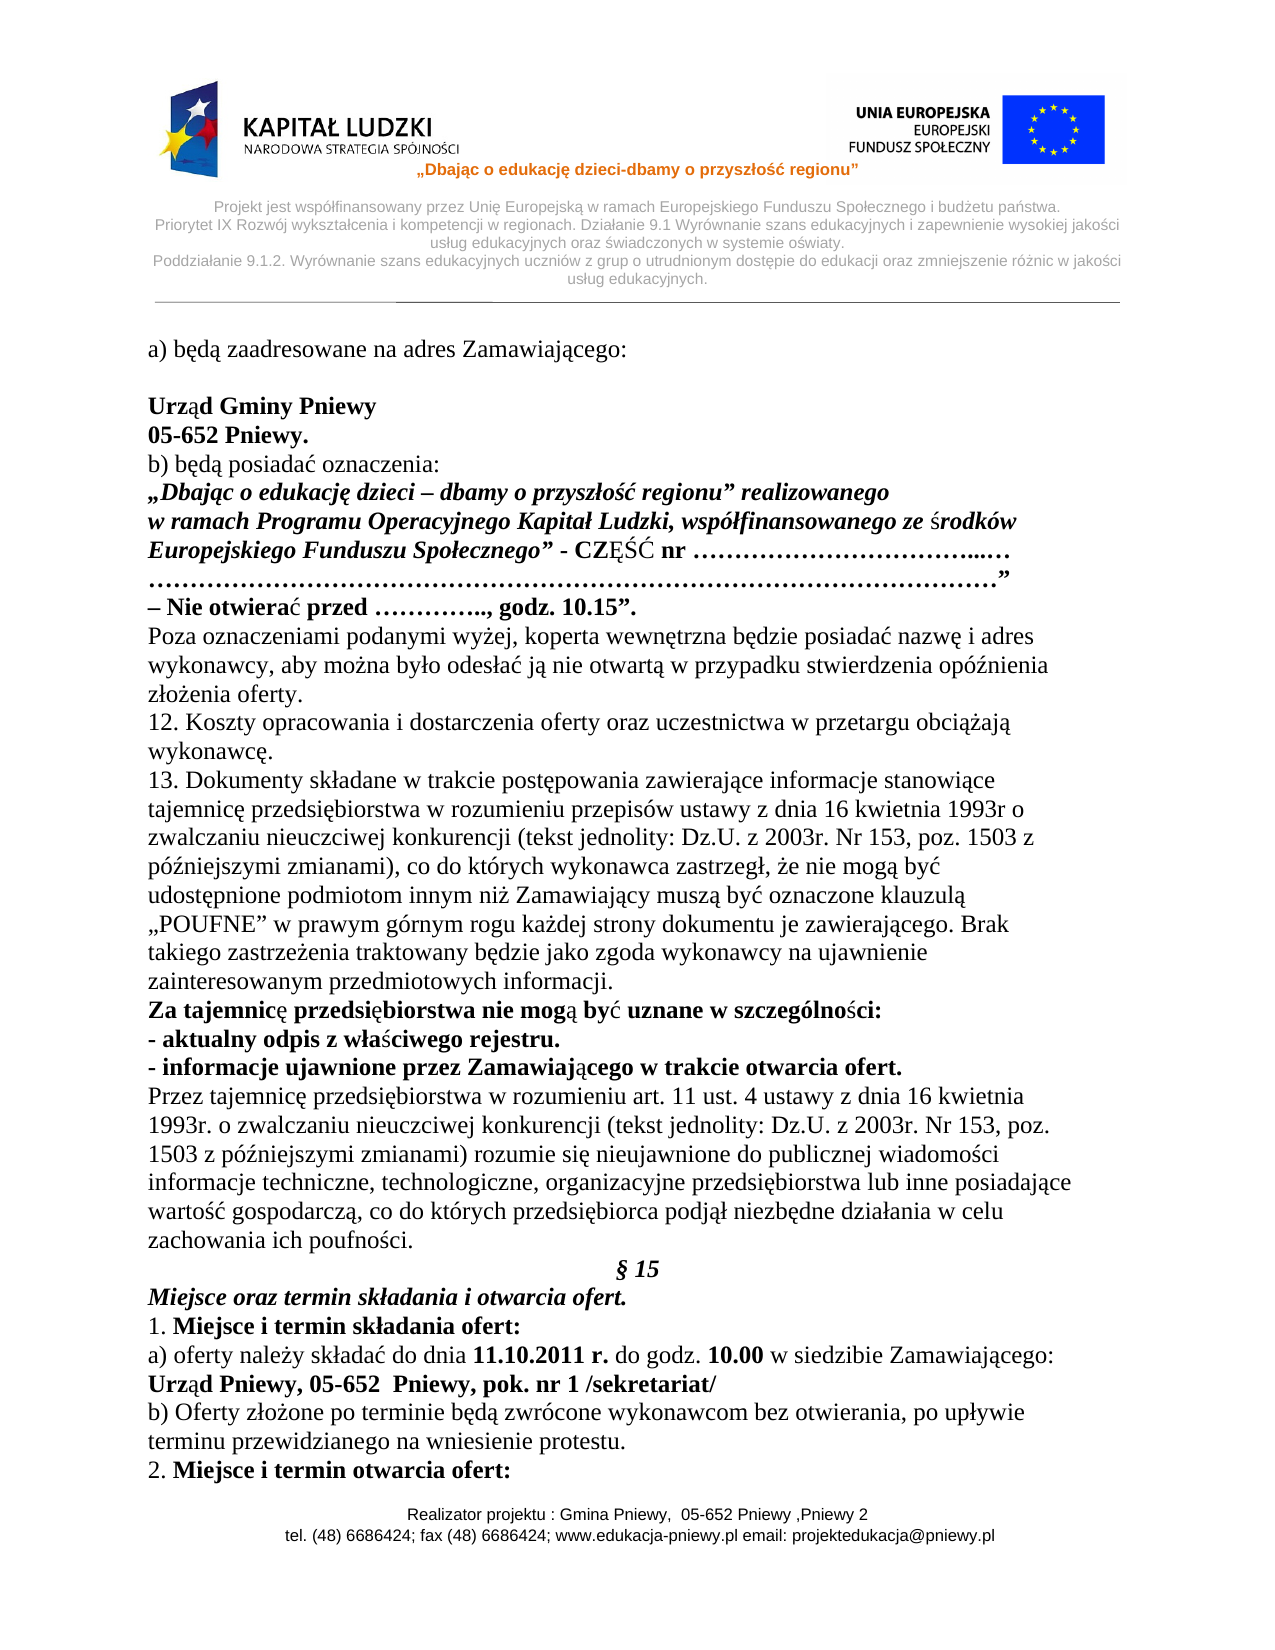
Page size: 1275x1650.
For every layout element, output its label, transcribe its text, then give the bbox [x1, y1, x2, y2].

text Za tajemnicę przedsiębiorstwa nie mogą być uznane w szczególności: [148, 995, 1127, 1024]
text b) będą posiadać oznaczenia: [148, 449, 1127, 477]
text terminu przewidzianego na wniesienie protestu. [148, 1426, 1127, 1455]
picture [825, 73, 1128, 185]
text 2. Miejsce i termin otwarcia ofert: [148, 1455, 1127, 1484]
text informacje techniczne, technologiczne, organizacyjne przedsiębiorstwa lub inne posiadające [148, 1167, 1127, 1196]
text zwalczaniu nieuczciwej konkurencji (tekst jednolity: Dz.U. z 2003r. Nr 153, poz. 1503 z [148, 822, 1127, 851]
text Urząd Pniewy, 05-652 Pniewy, pok. nr 1 /sekretariat/ [148, 1369, 1127, 1397]
text § 15 [148, 1254, 1127, 1282]
text – Nie otwierać przed ………….., godz. 10.15”. [148, 592, 1127, 621]
text tajemnicę przedsiębiorstwa w rozumieniu przepisów ustawy z dnia 16 kwietnia 1993r o [148, 794, 1127, 822]
text Miejsce oraz termin składania i otwarcia ofert. [148, 1282, 1127, 1311]
text późniejszymi zmianami), co do których wykonawca zastrzegł, że nie mogą być [148, 851, 1127, 880]
text złożenia oferty. [148, 679, 1127, 707]
text 13. Dokumenty składane w trakcie postępowania zawierające informacje stanowiące [148, 765, 1127, 794]
text - aktualny odpis z właściwego rejestru. [148, 1024, 1127, 1052]
text 1993r. o zwalczaniu nieuczciwej konkurencji (tekst jednolity: Dz.U. z 2003r. Nr 153, poz. [148, 1110, 1127, 1139]
text a) będą zaadresowane na adres Zamawiającego: [148, 334, 1127, 362]
text wykonawcy, aby można było odesłać ją nie otwartą w przypadku stwierdzenia opóźnienia [148, 650, 1127, 679]
text zachowania ich poufności. [148, 1225, 1127, 1254]
text 05-652 Pniewy. [148, 420, 1127, 449]
text Urząd Gminy Pniewy [148, 391, 1127, 420]
text „Dbając o edukację dzieci – dbamy o przyszłość regionu” realizowanego [148, 477, 1127, 506]
text wykonawcę. [148, 736, 1127, 765]
text Przez tajemnicę przedsiębiorstwa w rozumieniu art. 11 ust. 4 ustawy z dnia 16 kwietnia [148, 1081, 1127, 1110]
text takiego zastrzeżenia traktowany będzie jako zgoda wykonawcy na ujawnienie [148, 937, 1127, 966]
text udostępnione podmiotom innym niż Zamawiający muszą być oznaczone klauzulą [148, 880, 1127, 909]
text „POUFNE” w prawym górnym rogu każdej strony dokumentu je zawierającego. Brak [148, 909, 1127, 937]
text Europejskiego Funduszu Społecznego” - CZĘŚĆ nr ……………………………...… [148, 535, 1127, 564]
text wartość gospodarczą, co do których przedsiębiorca podjął niezbędne działania w celu [148, 1196, 1127, 1225]
text zainteresowanym przedmiotowych informacji. [148, 966, 1127, 995]
text b) Oferty złożone po terminie będą zwrócone wykonawcom bez otwierania, po upływie [148, 1397, 1127, 1426]
text a) oferty należy składać do dnia 11.10.2011 r. do godz. 10.00 w siedzibie Zamawiającego: [148, 1340, 1127, 1369]
text …………………………………………………………………………………………” [148, 564, 1127, 592]
text - informacje ujawnione przez Zamawiającego w trakcie otwarcia ofert. [148, 1052, 1127, 1081]
text Poza oznaczeniami podanymi wyżej, koperta wewnętrzna będzie posiadać nazwę i adres [148, 621, 1127, 650]
text 12. Koszty opracowania i dostarczenia oferty oraz uczestnictwa w przetargu obciążają [148, 707, 1127, 736]
text 1. Miejsce i termin składania ofert: [148, 1311, 1127, 1340]
picture [147, 78, 472, 182]
text 1503 z późniejszymi zmianami) rozumie się nieujawnione do publicznej wiadomości [148, 1139, 1127, 1167]
text w ramach Programu Operacyjnego Kapitał Ludzki, współfinansowanego ze środków [148, 506, 1127, 535]
